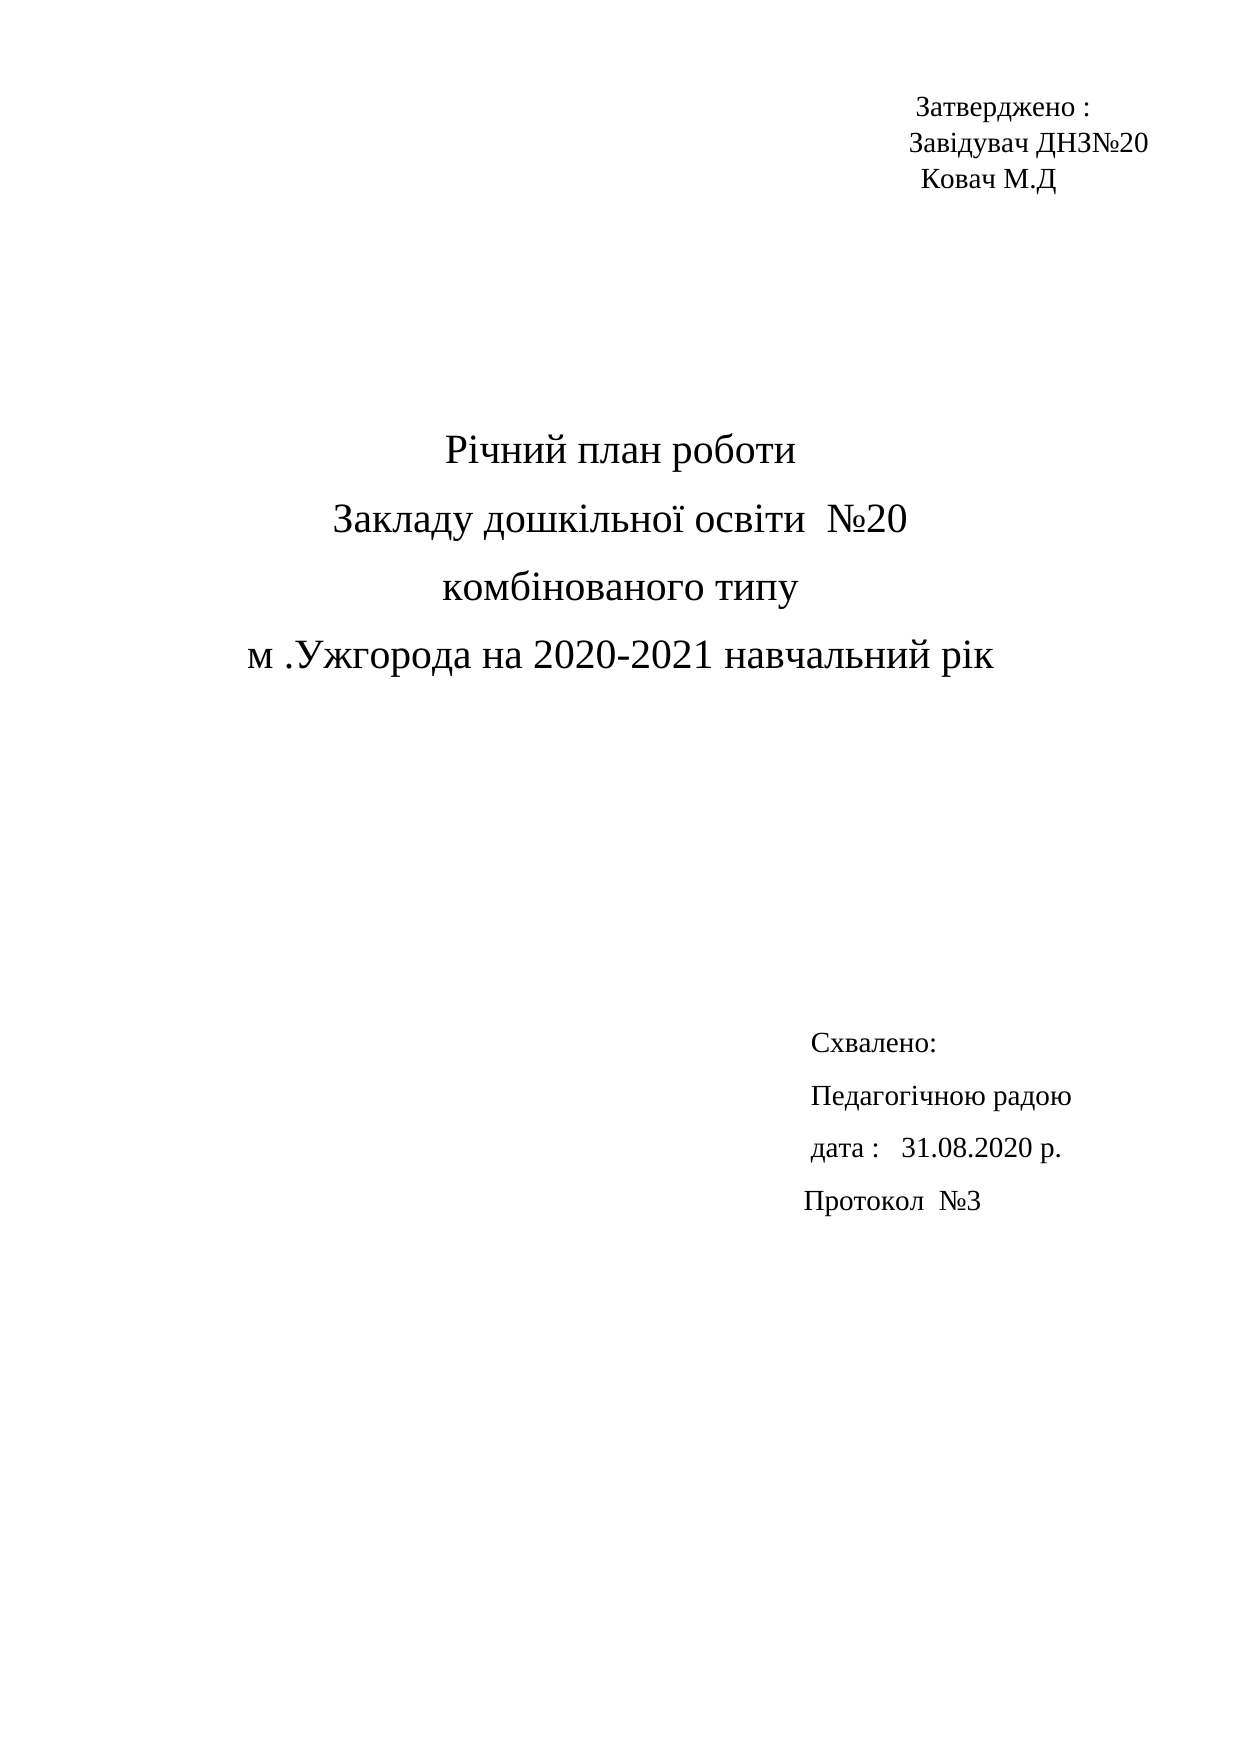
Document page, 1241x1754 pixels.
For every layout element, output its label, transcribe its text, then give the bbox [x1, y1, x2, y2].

text Закладу дошкільної освіти №20 [89, 493, 1152, 541]
text Протокол №3 [89, 1183, 1152, 1217]
text дата : 31.08.2020 р. [89, 1130, 1152, 1164]
text Річний план роботи [89, 425, 1152, 473]
text Ковач М.Д [89, 161, 1152, 194]
text комбінованого типу [89, 562, 1152, 609]
text Педагогічною радою [89, 1078, 1152, 1111]
text м .Ужгорода на 2020-2021 навчальний рік [89, 630, 1152, 678]
text Схвалено: [89, 1025, 1152, 1058]
text Затверджено : [89, 89, 1152, 122]
text Завідувач ДНЗ№20 [89, 125, 1152, 158]
